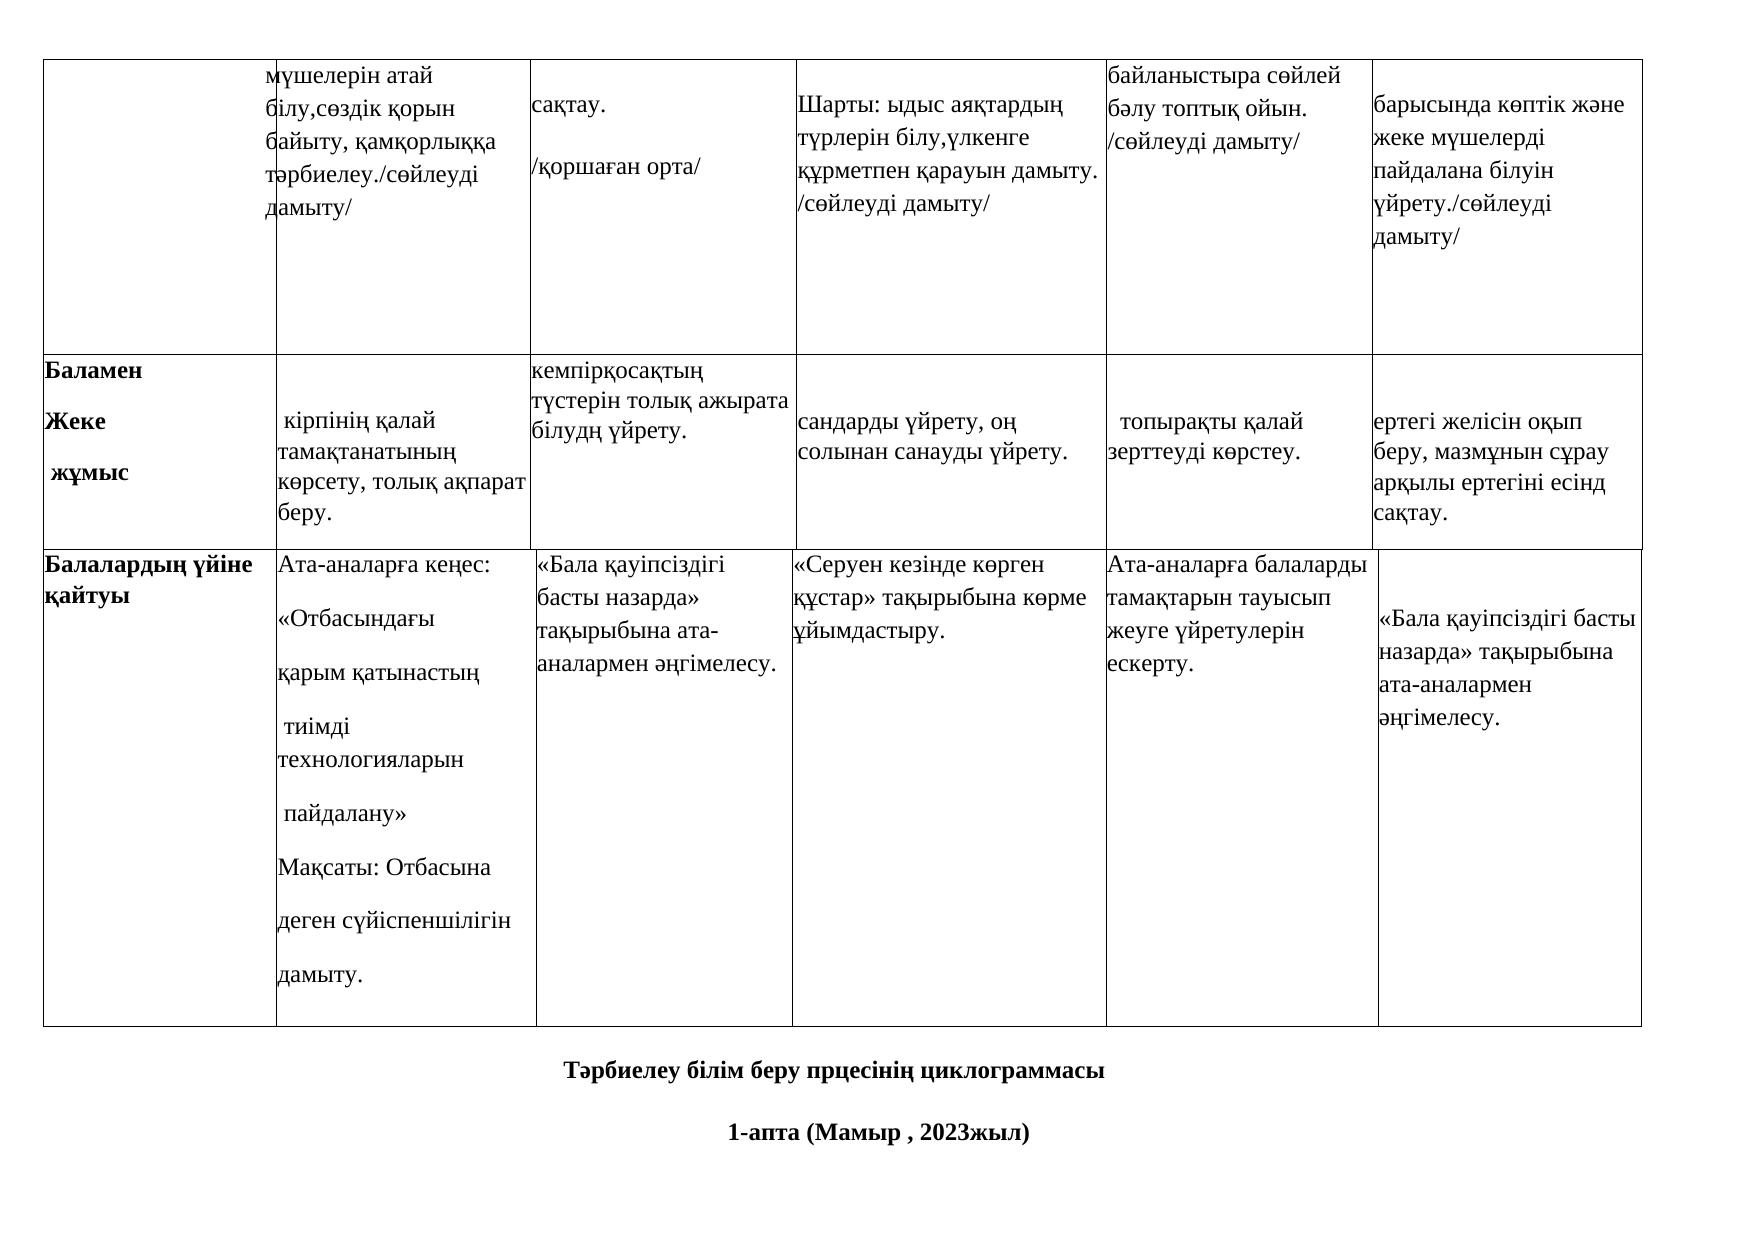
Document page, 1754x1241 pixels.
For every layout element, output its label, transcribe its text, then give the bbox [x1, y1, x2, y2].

table_cell «Серуен кезінде көрген құстар» тақырыбына көрме ұйымдастыру. [793, 550, 1106, 1026]
table_cell сандарды үйрету, оң солынан санауды үйрету. [797, 355, 1106, 548]
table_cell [277, 60, 530, 354]
text 1-апта (Мамыр , 2023жыл) [44, 1117, 1713, 1146]
table_cell кемпірқосақтың түстерін толық ажырата білудң үйрету. [531, 355, 796, 548]
text Тәрбиелеу білім беру прцесінің циклограммасы [44, 1055, 1683, 1084]
table_cell кірпінің қалай тамақтанатының көрсету, толық ақпарат беру. [277, 355, 530, 548]
table_cell Балалардың үйіне қайтуы [44, 550, 276, 1026]
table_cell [1107, 60, 1372, 354]
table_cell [44, 60, 276, 354]
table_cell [1373, 60, 1642, 354]
table_cell «Бала қауіпсіздігі басты назарда» тақырыбына ата-аналармен әңгімелесу. [1379, 550, 1641, 1026]
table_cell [797, 60, 1106, 354]
table_cell Ата-аналарға балаларды тамақтарын тауысып жеуге үйретулерін ескерту. [1107, 550, 1378, 1026]
table_cell Баламен Жеке жұмыс [44, 355, 276, 548]
table_cell ертегі желісін оқып беру, мазмұнын сұрау арқылы ертегіні есінд сақтау. [1373, 355, 1642, 548]
table_cell Ата-аналарға кеңес: «Отбасындағы қарым қатынастың тиімді технологияларын пайдалану» Мақсаты: Отбасына деген сүйіспеншілігін дамыту. [277, 550, 536, 1026]
table_cell «Бала қауіпсіздігі басты назарда» тақырыбына ата-аналармен әңгімелесу. [537, 550, 792, 1026]
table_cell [531, 60, 796, 354]
table_cell топырақты қалай зерттеуді көрстеу. [1107, 355, 1372, 548]
